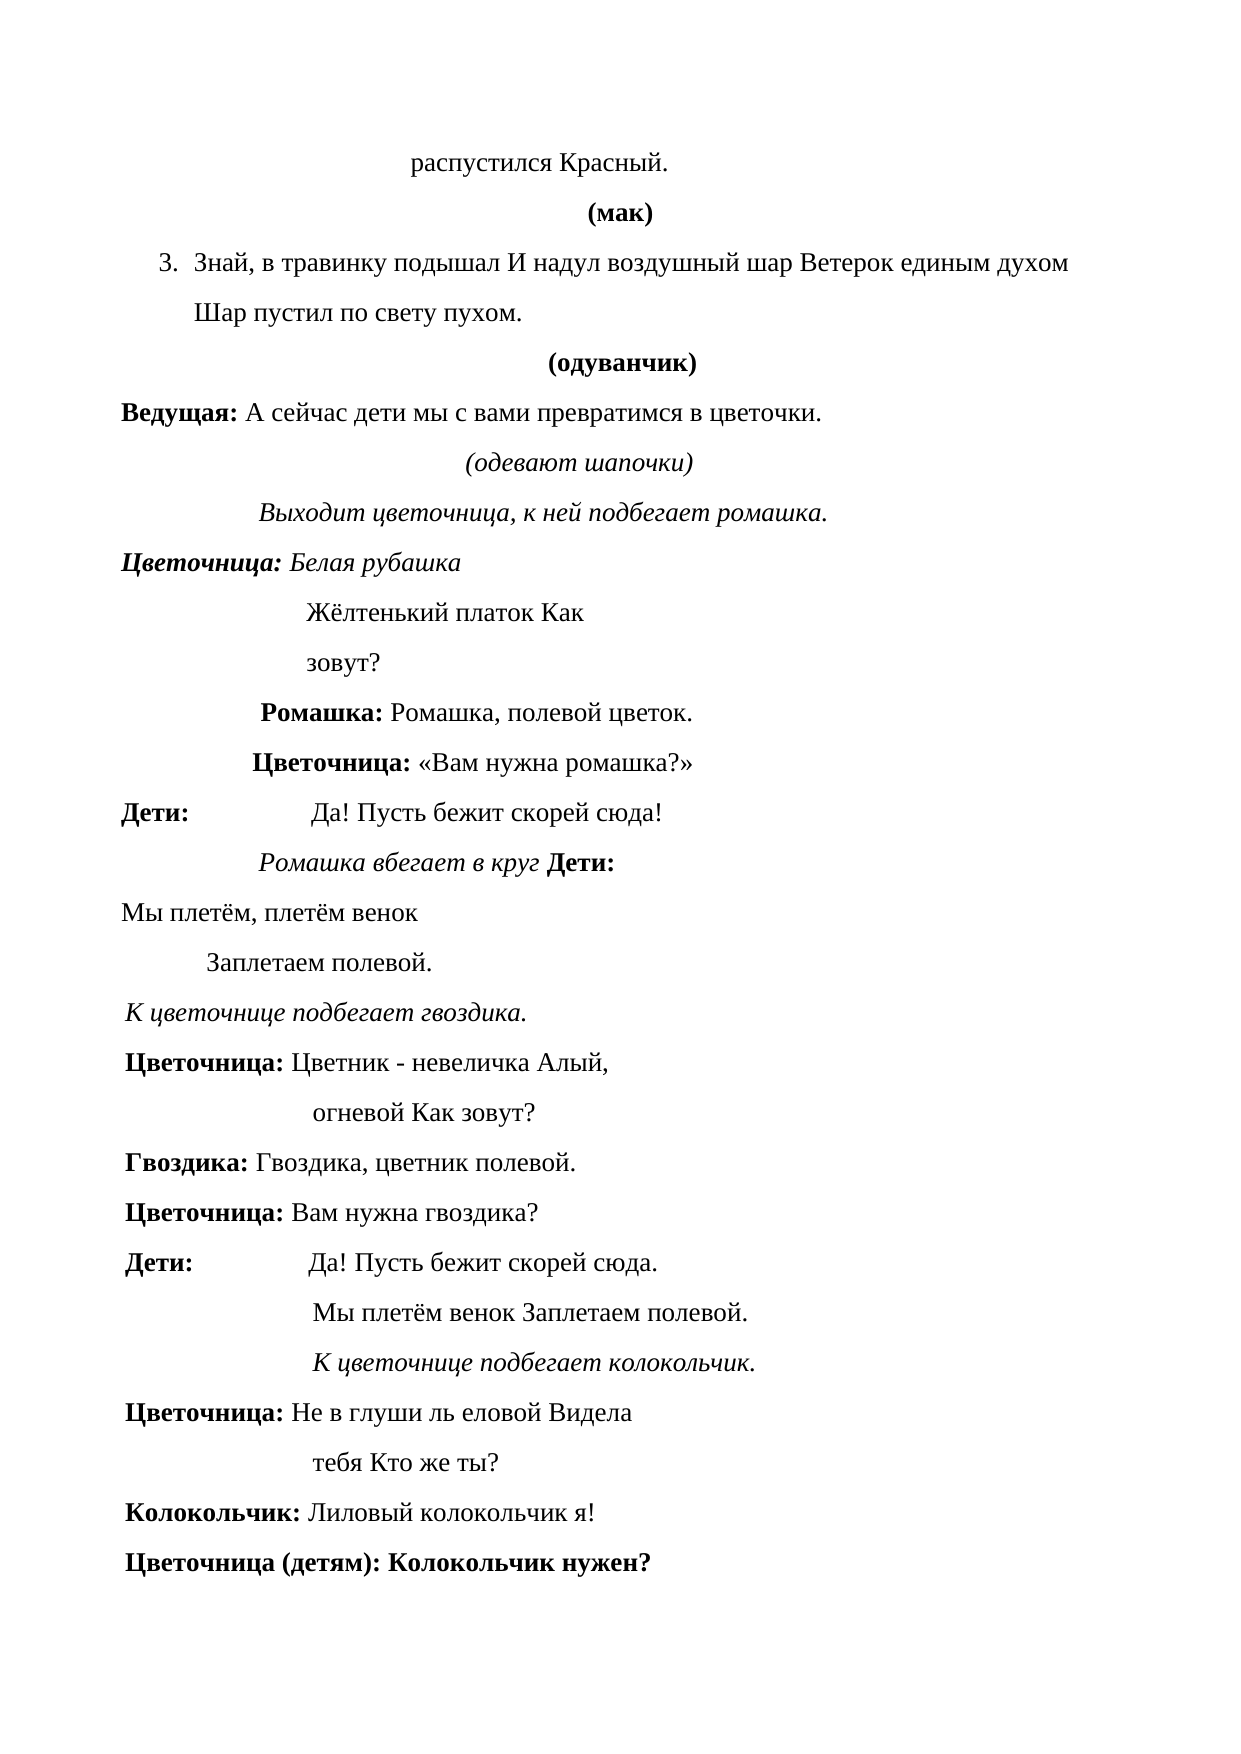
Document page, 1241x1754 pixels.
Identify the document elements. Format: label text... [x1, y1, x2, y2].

text Заплетаем полевой. [206, 932, 1124, 982]
text (одуванчик) [548, 332, 1124, 382]
text Гвоздика: Гвоздика, цветник полевой. [125, 1132, 1124, 1182]
text Ромашка: Ромашка, полевой цветок. [119, 682, 693, 732]
text (мак) [587, 182, 1124, 232]
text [410, 132, 870, 182]
text Дети: Да! Пусть бежит скорей сюда! [121, 782, 1124, 832]
text Выходит цветочница, к ней подбегает ромашка. Цветочница: Белая рубашка [121, 482, 956, 582]
text Цветочница: Не в глуши ль еловой Видела тебя Кто же ты? [125, 1382, 683, 1482]
text К цветочнице подбегает гвоздика. [125, 982, 1124, 1032]
text Дети: Да! Пусть бежит скорей сюда. [125, 1232, 1124, 1282]
list Знай, в травинку подышал И надул воздушный шар Ветерок единым духом Шар пустил по свету пухом. [158, 232, 1095, 332]
text (одевают шапочки) [119, 432, 693, 482]
text Колокольчик: Лиловый колокольчик я! [125, 1482, 1124, 1532]
text Мы плетём венок Заплетаем полевой. [312, 1282, 797, 1332]
text Жёлтенький платок Как зовут? [306, 582, 637, 682]
text Цветочница: «Вам нужна ромашка?» [119, 732, 693, 782]
text Ромашка вбегает в круг Дети: Мы плетём, плетём венок [121, 832, 637, 932]
text Цветочница: Вам нужна гвоздика? [125, 1182, 1124, 1232]
text Ведущая: А сейчас дети мы с вами превратимся в цветочки. [121, 382, 1124, 432]
text Цветочница (детям): Колокольчик нужен? [125, 1532, 1124, 1582]
text К цветочнице подбегает колокольчик. [312, 1332, 1124, 1382]
text Цветочница: Цветник - невеличка Алый, огневой Как зовут? [125, 1032, 683, 1132]
